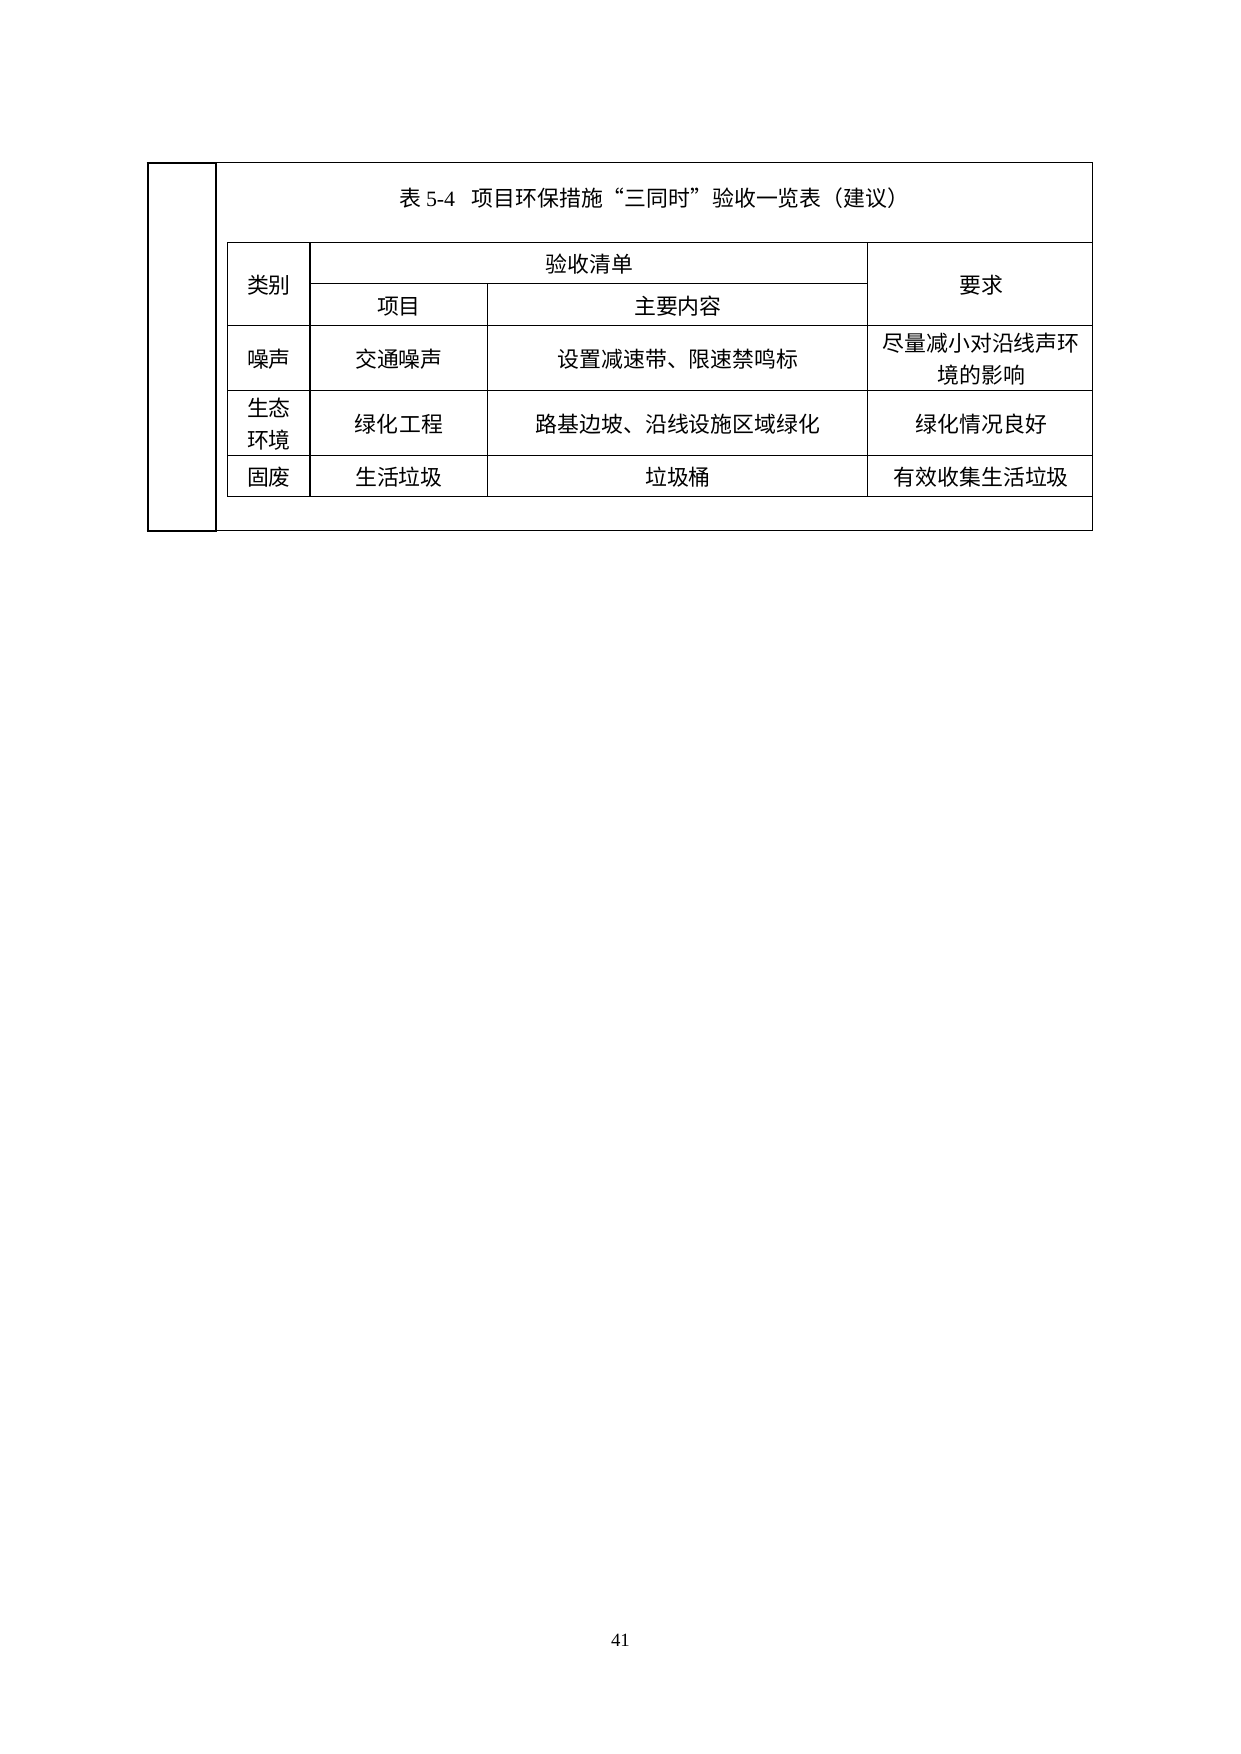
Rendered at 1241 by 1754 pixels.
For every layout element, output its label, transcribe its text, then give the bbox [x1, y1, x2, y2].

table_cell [217, 163, 1092, 529]
table_cell 其他 [149, 164, 215, 529]
